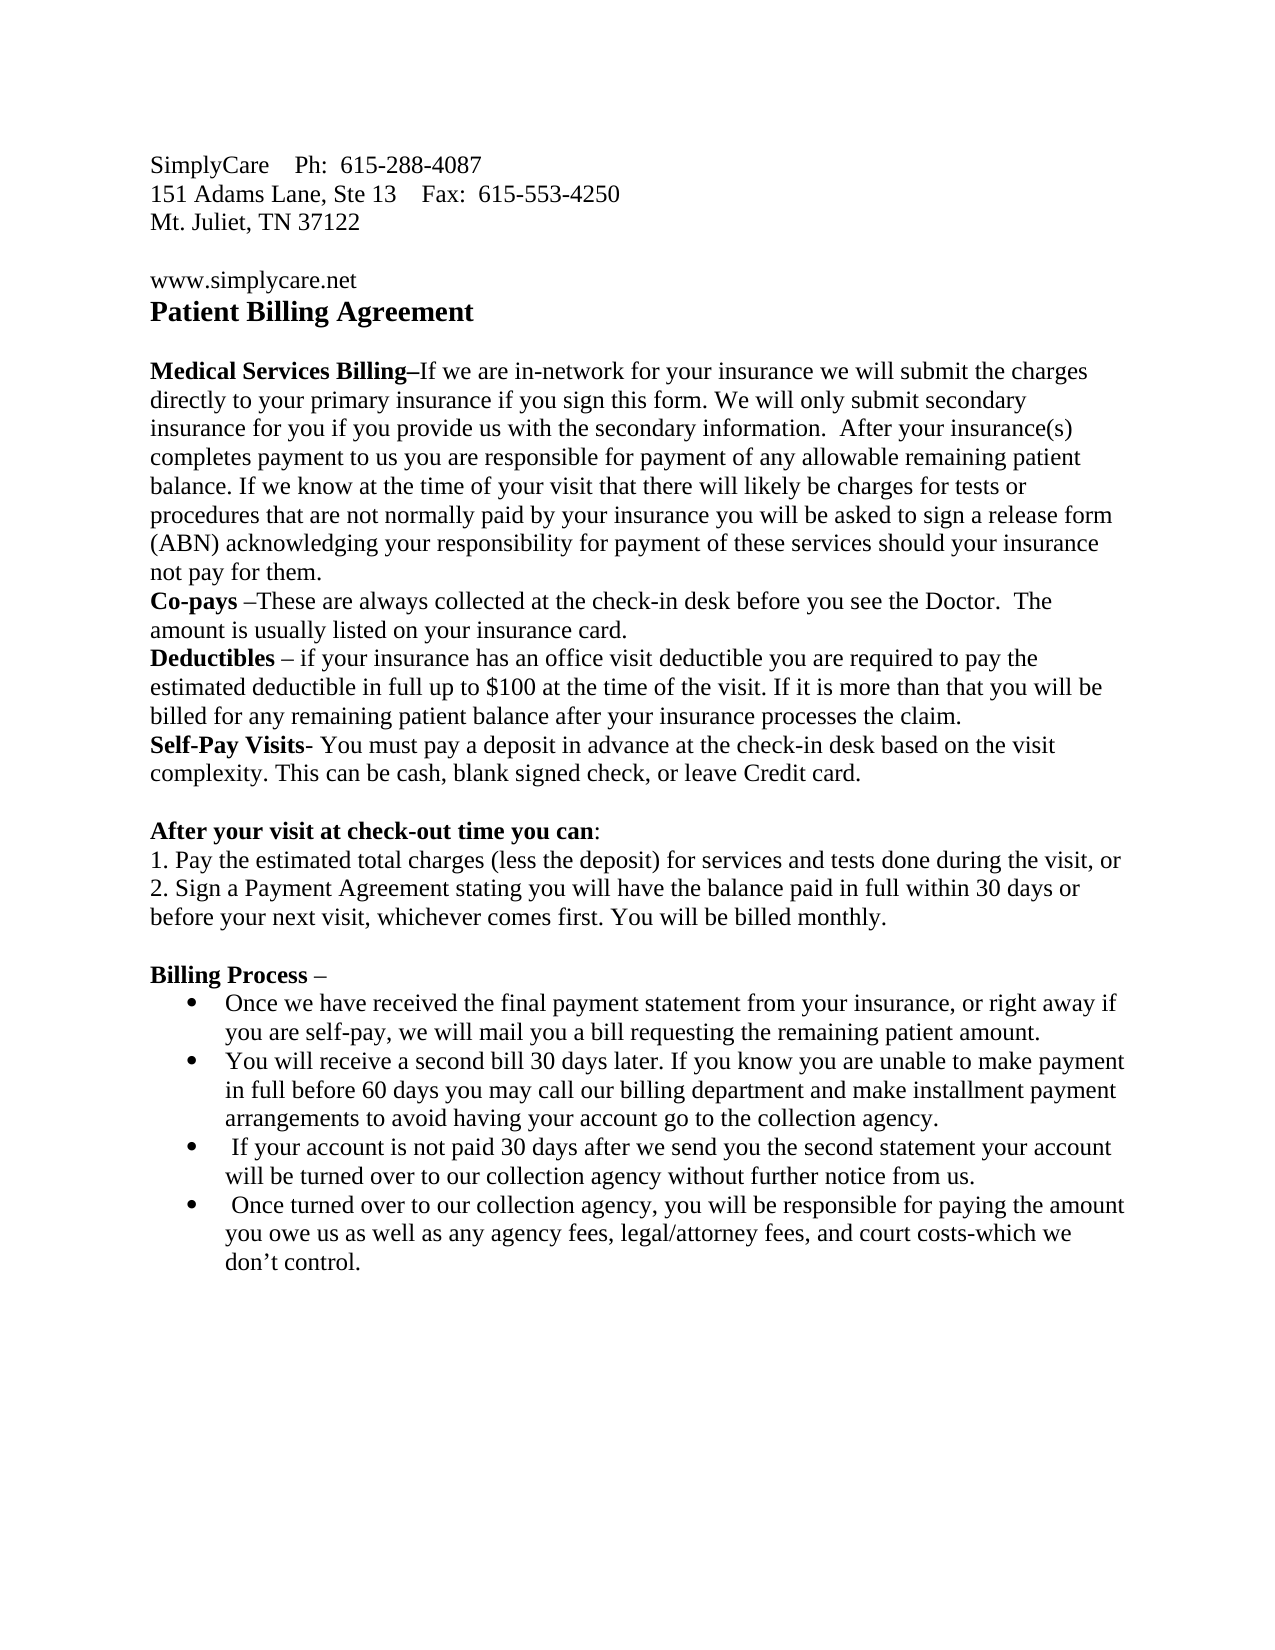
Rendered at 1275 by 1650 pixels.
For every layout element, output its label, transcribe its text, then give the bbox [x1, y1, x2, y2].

text Self-Pay Visits- You must pay a deposit in advance at the check-in desk based on the visit complexity. This can be cash, blank signed check, or leave Credit card. [150, 730, 1125, 787]
text SimplyCare Ph: 615-288-4087 [150, 150, 1125, 179]
text Co-pays –These are always collected at the check-in desk before you see the Doctor. The amount is usually listed on your insurance card. [150, 586, 1125, 643]
text Billing Process – [150, 960, 1125, 988]
text Medical Services Billing–If we are in-network for your insurance we will submit the charges directly to your primary insurance if you sign this form. We will only submit secondary insurance for you if you provide us with the secondary information. After your insurance(s) completes payment to us you are responsible for payment of any allowable remaining patient balance. If we know at the time of your visit that there will likely be charges for tests or procedures that are not normally paid by your insurance you will be asked to sign a release form (ABN) acknowledging your responsibility for payment of these services should your insurance not pay for them. [150, 356, 1125, 586]
list You will receive a second bill 30 days later. If you know you are unable to make payment in full before 60 days you may call our billing department and make installment payment arrangements to avoid having your account go to the collection agency. [187, 1046, 1125, 1132]
subtitle Patient Billing Agreement [150, 294, 1125, 327]
text Deductibles – if your insurance has an office visit deductible you are required to pay the estimated deductible in full up to $100 at the time of the visit. If it is more than that you will be billed for any remaining patient balance after your insurance processes the claim. [150, 643, 1125, 730]
text 1. Pay the estimated total charges (less the deposit) for services and tests done during the visit, or [150, 845, 1125, 873]
text After your visit at check-out time you can: [150, 816, 1125, 845]
list Once we have received the final payment statement from your insurance, or right away if you are self-pay, we will mail you a bill requesting the remaining patient amount. [187, 988, 1125, 1046]
text Mt. Juliet, TN 37122 [150, 207, 1125, 236]
list If your account is not paid 30 days after we send you the second statement your account will be turned over to our collection agency without further notice from us. [187, 1132, 1125, 1190]
text www.simplycare.net [150, 265, 1125, 294]
list Once turned over to our collection agency, you will be responsible for paying the amount you owe us as well as any agency fees, legal/attorney fees, and court costs-which we don’t control. [187, 1190, 1125, 1276]
text 2. Sign a Payment Agreement stating you will have the balance paid in full within 30 days or before your next visit, whichever comes first. You will be billed monthly. [150, 873, 1125, 931]
text 151 Adams Lane, Ste 13 Fax: 615-553-4250 [150, 179, 1125, 207]
